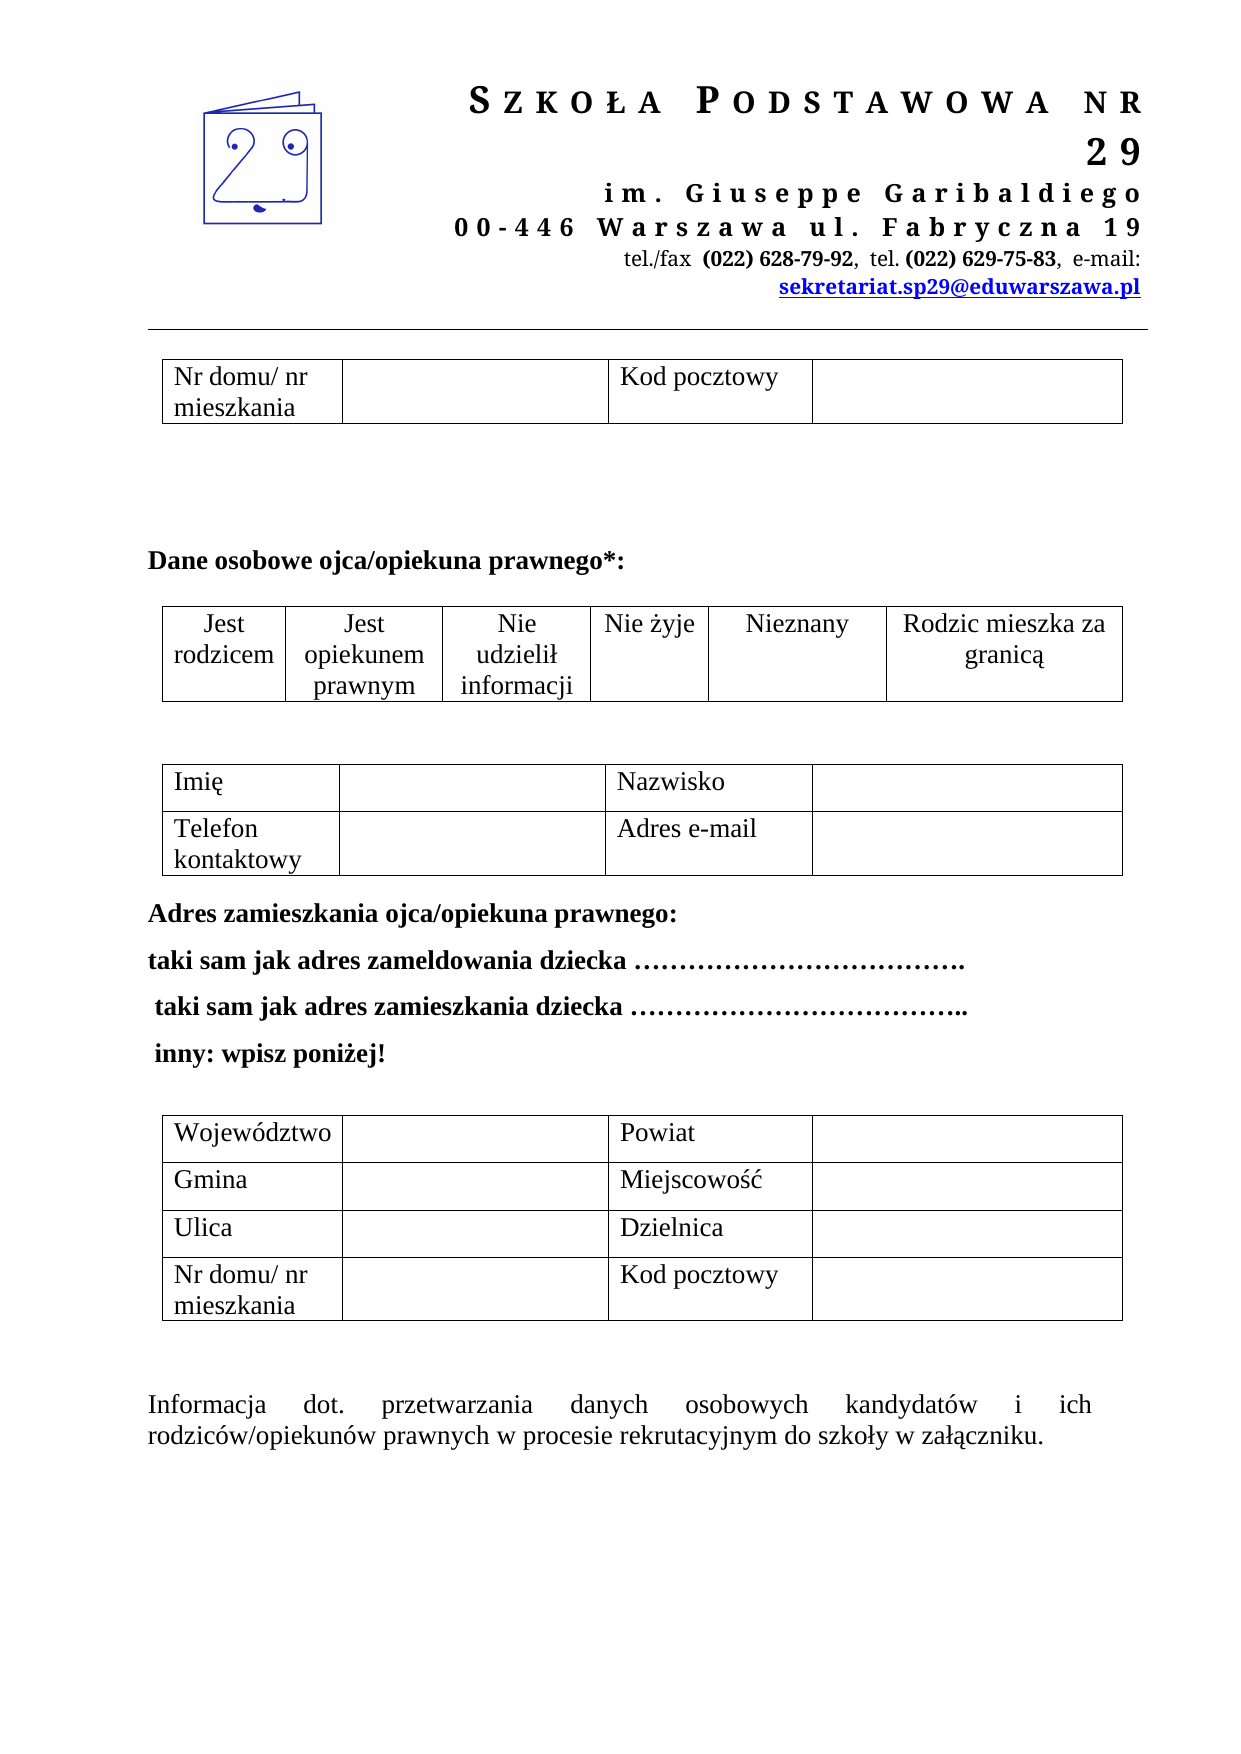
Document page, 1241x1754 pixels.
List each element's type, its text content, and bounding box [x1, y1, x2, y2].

table_cell Nr domu/ nr mieszkania [163, 360, 342, 422]
table_header Jest opiekunem prawnym [286, 607, 442, 701]
table_header Nie udzielił informacji [443, 607, 590, 701]
table_cell [813, 1258, 1122, 1320]
table_cell Adres e-mail [606, 812, 812, 874]
table_header [343, 1116, 608, 1162]
table_cell [813, 1211, 1122, 1257]
table_cell Telefon kontaktowy [163, 812, 339, 874]
table_header Województwo [163, 1116, 342, 1162]
text Informacja dot. przetwarzania danych osobowych kandydatów i ich rodziców/opiekunów prawnych w procesie rekrutacyjnym do szkoły w załączniku. [148, 1388, 1093, 1451]
text Adres zamieszkania ojca/opiekuna prawnego: [148, 897, 1093, 928]
table_header Rodzic mieszka za granicą [887, 607, 1122, 701]
table_cell Kod pocztowy [609, 360, 812, 422]
table_header Powiat [609, 1116, 812, 1162]
table_header Nie żyje [591, 607, 708, 701]
text Dane osobowe ojca/opiekuna prawnego*: [148, 544, 1093, 575]
table_header Nazwisko [606, 765, 812, 811]
table_cell Dzielnica [609, 1211, 812, 1257]
text taki sam jak adres zameldowania dziecka ………………………………. [148, 944, 1093, 975]
table_cell Gmina [163, 1163, 342, 1209]
table_header Imię [163, 765, 339, 811]
table_cell [340, 812, 605, 874]
table_header [813, 1116, 1122, 1162]
table_cell [813, 360, 1122, 422]
table_cell [343, 1258, 608, 1320]
table_header [340, 765, 605, 811]
table_cell [813, 1163, 1122, 1209]
table_cell Kod pocztowy [609, 1258, 812, 1320]
picture [170, 73, 354, 241]
table_header Jest rodzicem [163, 607, 285, 701]
table_cell Miejscowość [609, 1163, 812, 1209]
table_cell Ulica [163, 1211, 342, 1257]
table_cell [343, 1211, 608, 1257]
table_cell Nr domu/ nr mieszkania [163, 1258, 342, 1320]
table_cell [813, 812, 1122, 874]
table_cell [343, 360, 608, 422]
text inny: wpisz poniżej! [148, 1037, 1093, 1068]
table_cell [343, 1163, 608, 1209]
table_header Nieznany [709, 607, 886, 701]
text taki sam jak adres zamieszkania dziecka ……………………………….. [148, 991, 1093, 1022]
table_header [813, 765, 1122, 811]
